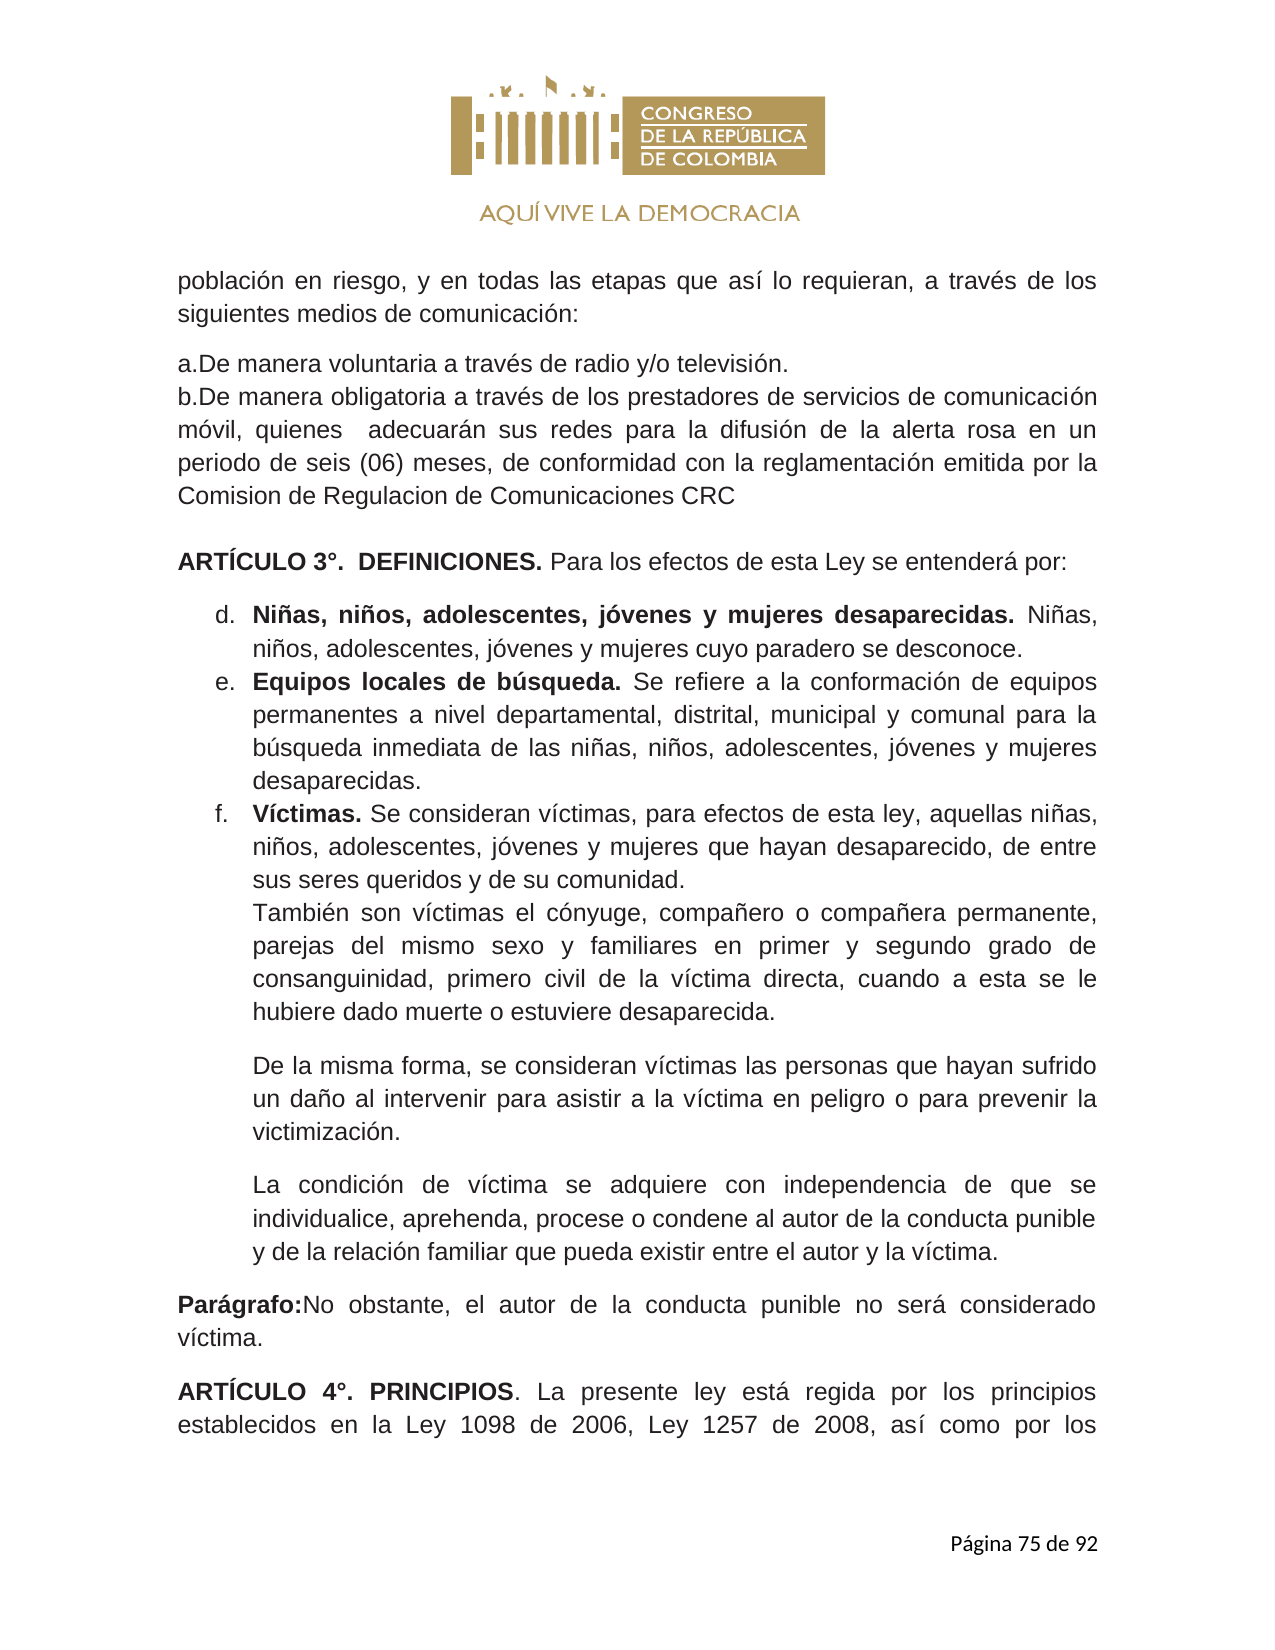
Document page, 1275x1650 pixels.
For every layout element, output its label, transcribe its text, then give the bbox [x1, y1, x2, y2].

list Niñas, niños, adolescentes, jóvenes y mujeres desaparecidas. Niñas, niños, adolescentes, jóvenes y mujeres cuyo paradero se desconoce. [215, 601, 1098, 662]
text También son víctimas el cónyuge, compañero o compañera permanente, parejas del mismo sexo y familiares en primer y segundo grado de consanguinidad, primero civil de la víctima directa, cuando a esta se le hubiere dado muerte o estuviere desaparecida. [252, 898, 1098, 1026]
text Parágrafo:No obstante, el autor de la conducta punible no será considerado víctima. [177, 1290, 1098, 1352]
list Equipos locales de búsqueda. Se refiere a la conformación de equipos permanentes a nivel departamental, distrital, municipal y comunal para la búsqueda inmediata de las niñas, niños, adolescentes, jóvenes y mujeres desaparecidas. [215, 667, 1098, 794]
text b.De manera obligatoria a través de los prestadores de servicios de comunicación móvil, quienes adecuarán sus redes para la difusión de la alerta rosa en un periodo de seis (06) meses, de conformidad con la reglamentación emitida por la Comision de Regulacion de Comunicaciones CRC [177, 382, 1098, 509]
list Víctimas. Se consideran víctimas, para efectos de esta ley, aquellas niñas, niños, adolescentes, jóvenes y mujeres que hayan desaparecido, de entre sus seres queridos y de su comunidad. [215, 799, 1098, 893]
text ARTÍCULO 3°. DEFINICIONES. Para los efectos de esta Ley se entenderá por: [177, 547, 1098, 575]
text La condición de víctima se adquiere con independencia de que se individualice, aprehenda, procese o condene al autor de la conducta punible y de la relación familiar que pueda existir entre el autor y la víctima. [252, 1171, 1098, 1265]
text a.De manera voluntaria a través de radio y/o televisión. [177, 348, 1098, 377]
text De la misma forma, se consideran víctimas las personas que hayan sufrido un daño al intervenir para asistir a la víctima en peligro o para prevenir la victimización. [252, 1051, 1098, 1145]
picture [449, 73, 826, 228]
